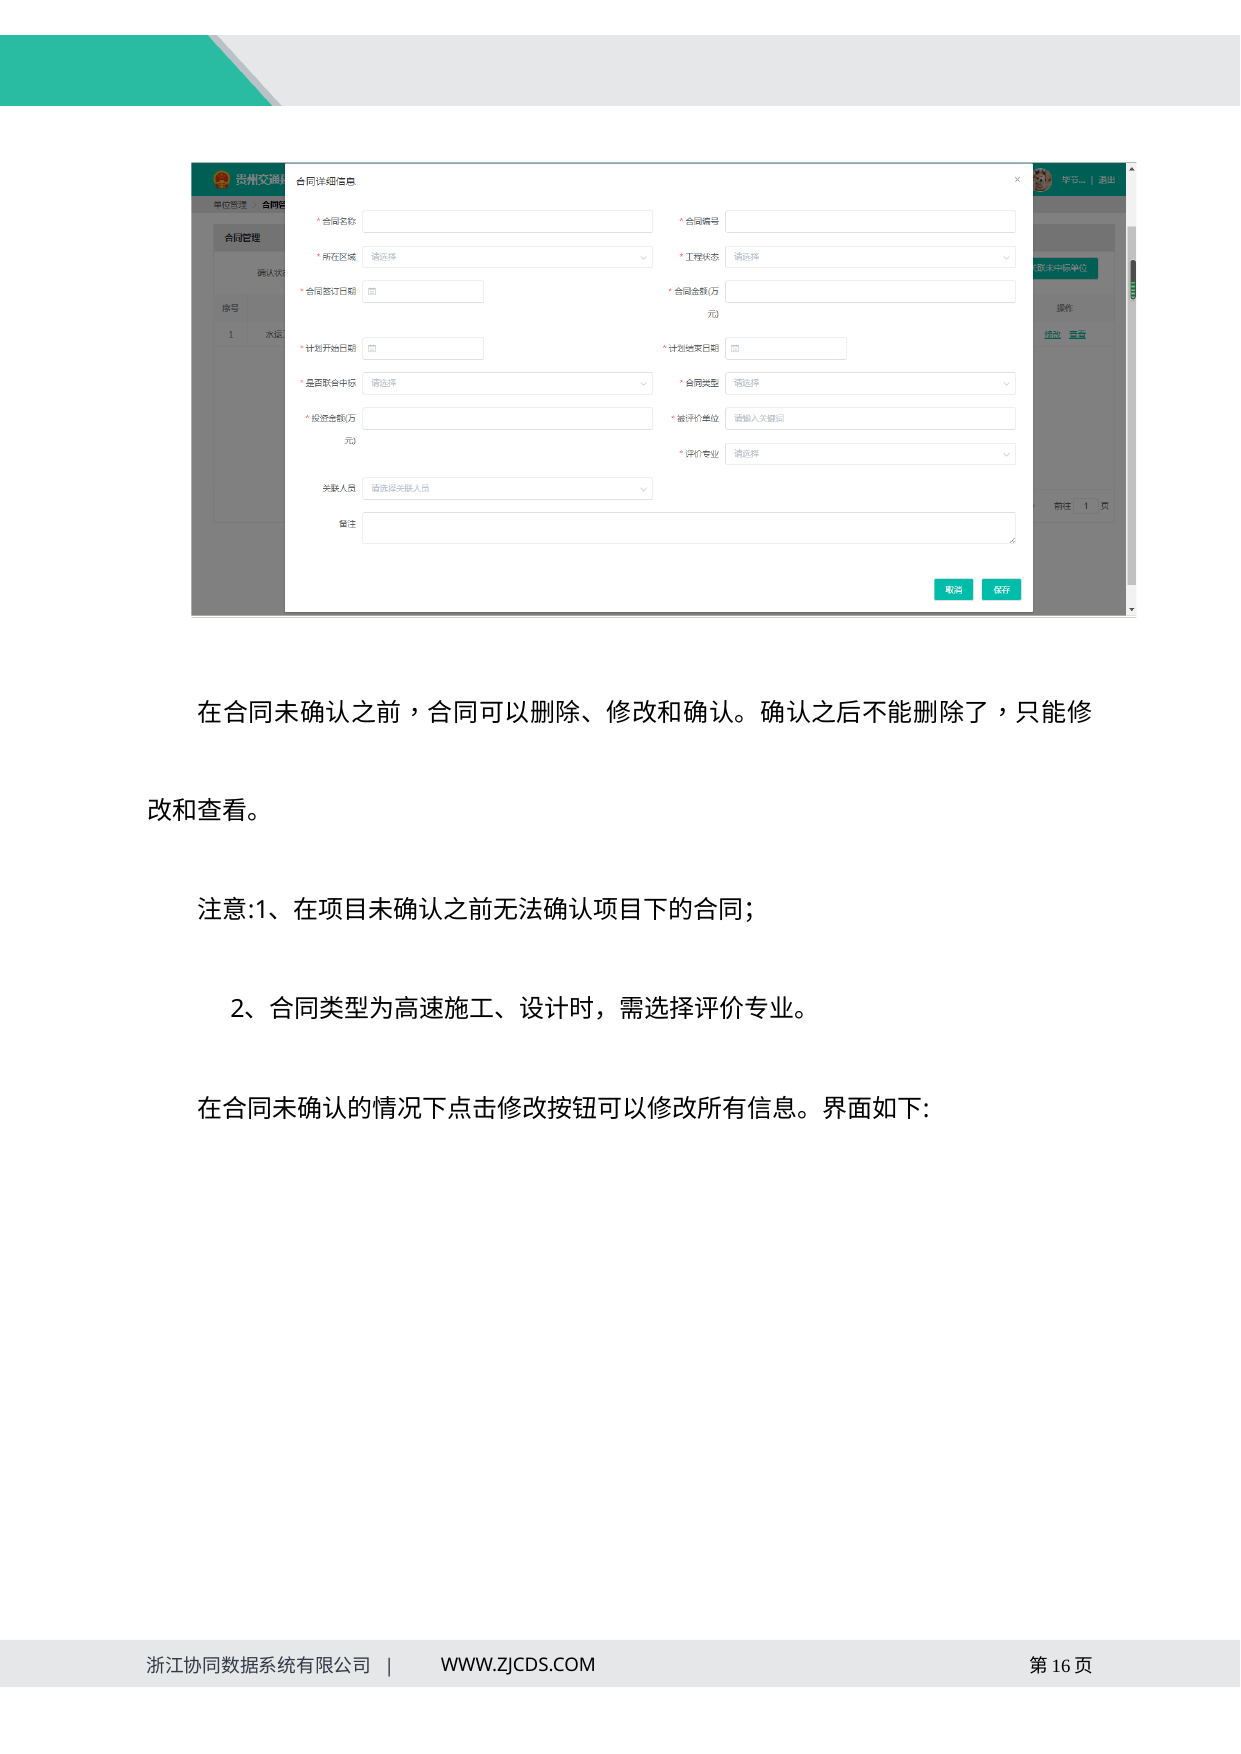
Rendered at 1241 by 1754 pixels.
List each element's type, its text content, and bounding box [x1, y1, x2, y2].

text 2、合同类型为高速施工、设计时，需选择评价专业。 [148, 974, 1092, 1039]
text 在合同未确认之前，合同可以删除、修改和确认。确认之后不能删除了，只能修改和查看。 [148, 678, 1092, 841]
picture [0, 35, 1241, 106]
text 在合同未确认的情况下点击修改按钮可以修改所有信息。界面如下: [148, 1074, 1092, 1139]
text 注意:1、在项目未确认之前无法确认项目下的合同； [148, 875, 1092, 940]
picture [191, 162, 1137, 618]
